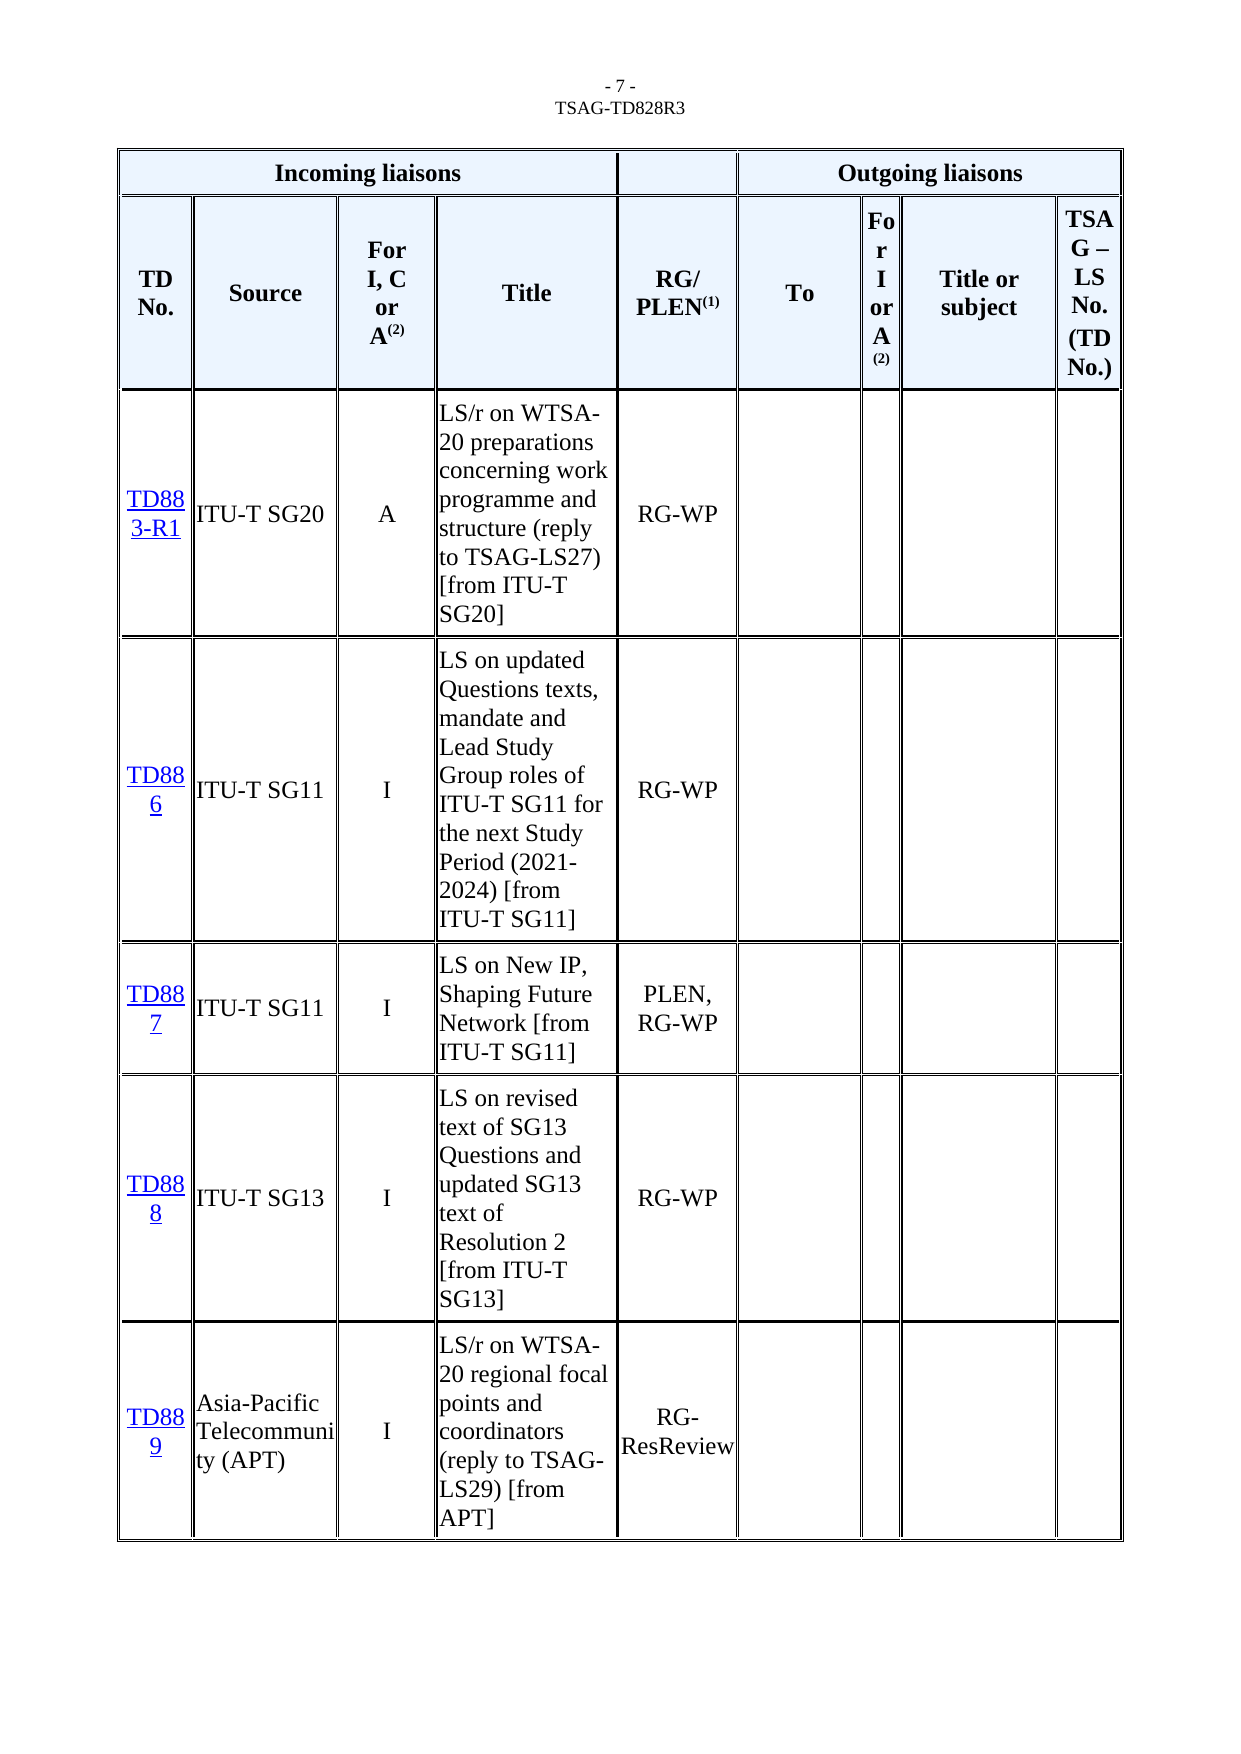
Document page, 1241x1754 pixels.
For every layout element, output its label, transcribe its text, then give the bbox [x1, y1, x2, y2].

table_cell [739, 639, 860, 940]
table_cell TD887 [120, 940, 191, 1072]
table_cell TD886 [120, 635, 191, 940]
table_cell RG-WP [619, 1076, 736, 1320]
table_cell LS/r on WTSA-20 preparations concerning work programme and structure (reply to TSAG-LS27) [from ITU-T SG20] [438, 391, 616, 635]
table_cell LS/r on WTSA-20 regional focal points and coordinators (reply to TSAG-LS29) [from APT] [436, 1323, 617, 1538]
table_cell A [339, 391, 434, 635]
table_cell [739, 1076, 860, 1320]
table_cell [1058, 388, 1122, 635]
table_cell For I or A(2) [863, 197, 899, 388]
table_cell I [339, 1076, 434, 1320]
table_cell [903, 1076, 1055, 1320]
table_cell RG-WP [619, 639, 736, 940]
table_cell TD888 [120, 1073, 191, 1320]
table_cell RG/PLEN(1) [619, 197, 736, 388]
table_cell RG-WP [619, 391, 736, 635]
table_cell [1058, 635, 1121, 940]
table_cell I [338, 1320, 436, 1538]
table_cell Source [195, 197, 336, 388]
table_cell [903, 391, 1055, 635]
table_cell [863, 944, 899, 1072]
table_cell [738, 1323, 862, 1538]
table_cell [862, 1320, 901, 1538]
table_cell ITU-T SG20 [195, 391, 336, 635]
table_cell To [739, 197, 860, 388]
table_cell [739, 391, 860, 635]
table_cell [903, 944, 1055, 1072]
table_cell ITU-T SG13 [195, 1076, 336, 1320]
table_cell [863, 391, 899, 635]
table_header Outgoing liaisons [738, 151, 1120, 194]
table_cell PLEN, RG-WP [619, 944, 736, 1072]
table_cell LS on updated Questions texts, mandate and Lead Study Group roles of ITU-T SG11 for the next Study Period (2021-2024) [from ITU-T SG11] [438, 639, 616, 940]
table_cell [863, 639, 899, 940]
table_cell RG-ResReview [617, 1323, 738, 1538]
table_cell LS on New IP, Shaping Future Network [from ITU-T SG11] [438, 944, 616, 1072]
table_cell LS on revised text of SG13 Questions and updated SG13 text of Resolution 2 [from ITU-T SG13] [438, 1076, 616, 1320]
table_header Incoming liaisons [120, 151, 617, 194]
table_cell TSAG – LS No. (TD No.) [1057, 194, 1122, 388]
table_cell I [339, 944, 434, 1072]
table_cell [1057, 1320, 1120, 1538]
table_cell Asia-Pacific Telecommunity (APT) [193, 1323, 338, 1538]
table_cell ITU-T SG11 [195, 944, 336, 1072]
table_cell [739, 944, 860, 1072]
table_cell TD No. [118, 194, 193, 388]
table_cell [1058, 940, 1121, 1072]
table_cell For I, C or A(2) [339, 197, 434, 388]
table_cell Title or subject [903, 197, 1055, 388]
table_cell [901, 1323, 1057, 1538]
table_cell [863, 1076, 899, 1320]
table_cell [1058, 1073, 1121, 1320]
table_cell TD889 [120, 1320, 193, 1538]
table_cell Title [438, 197, 616, 388]
table_cell [903, 639, 1055, 940]
table_cell ITU-T SG11 [195, 639, 336, 940]
table_cell I [339, 639, 434, 940]
table_cell TD883-R1 [118, 388, 191, 635]
table_header [617, 151, 738, 194]
